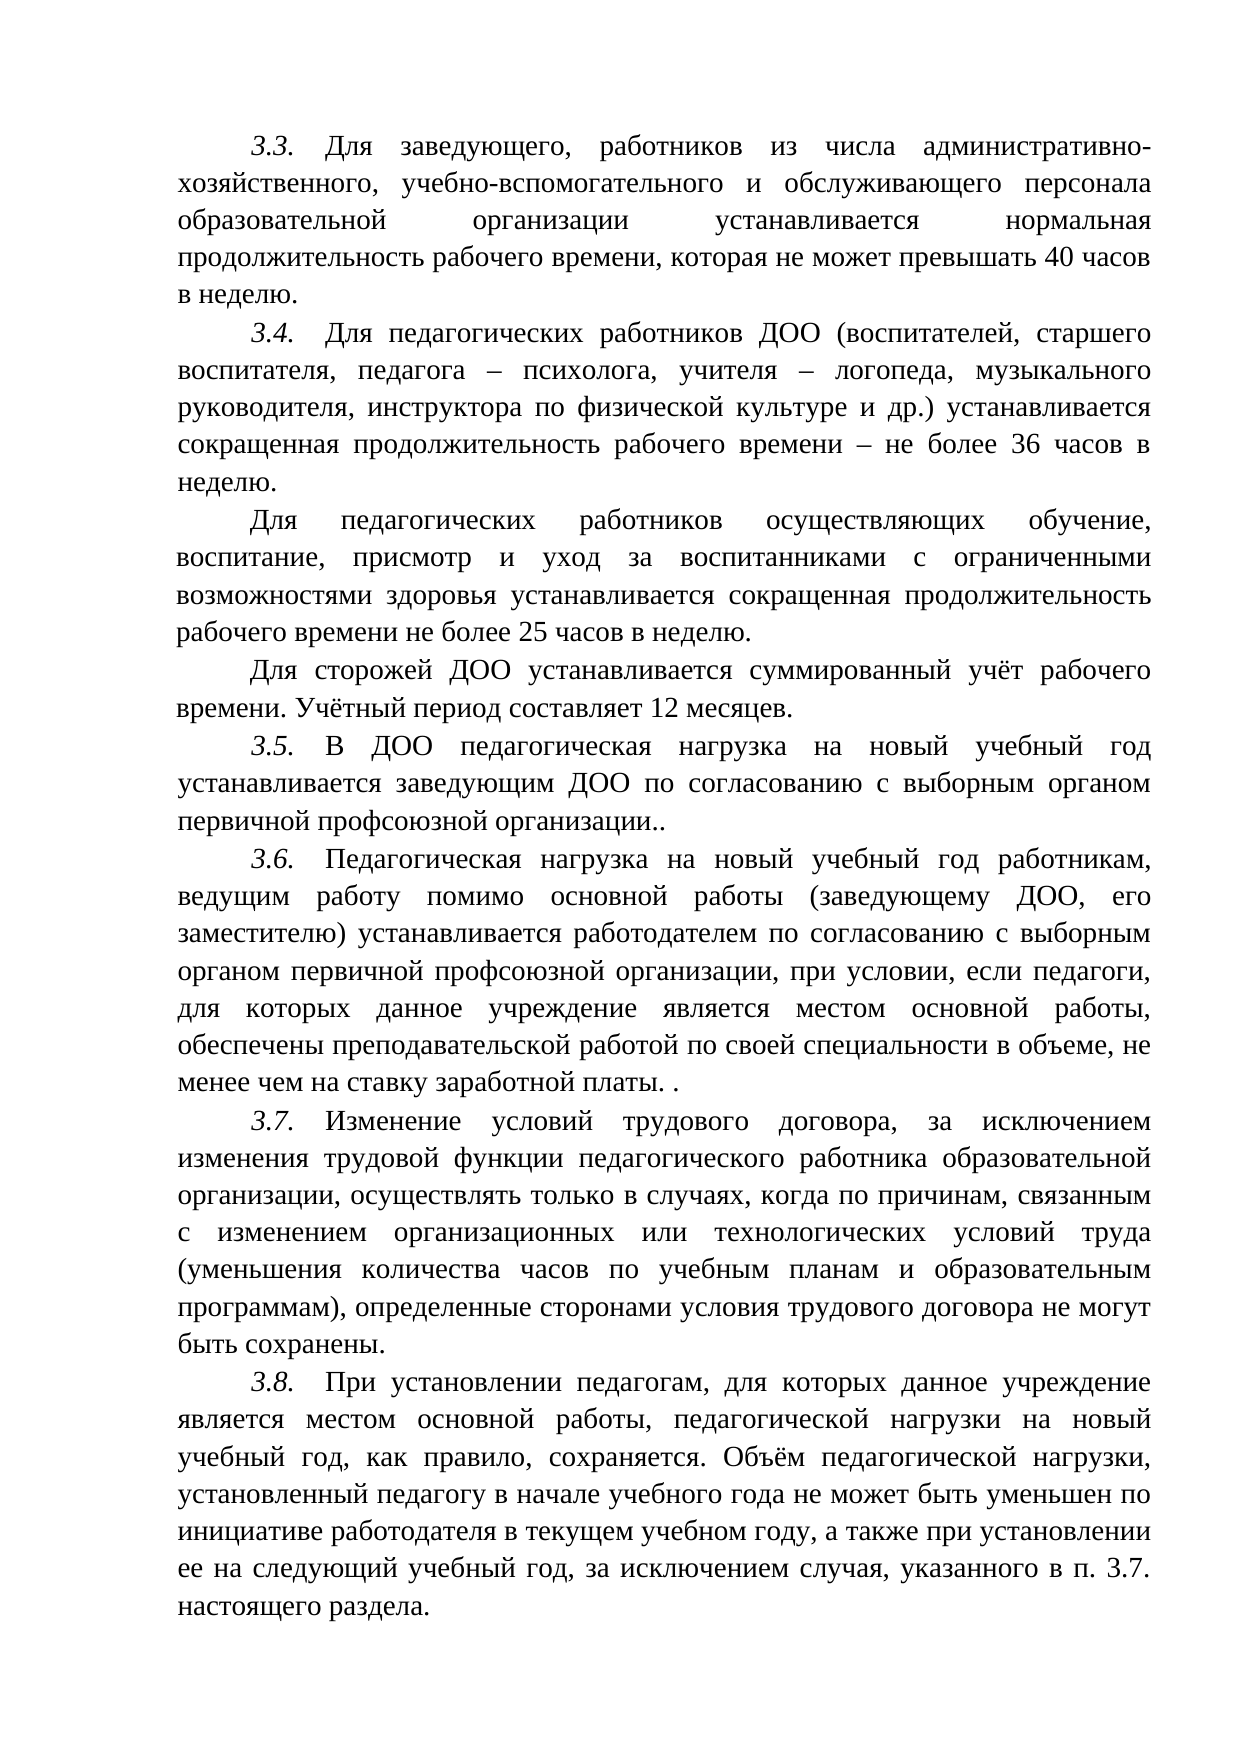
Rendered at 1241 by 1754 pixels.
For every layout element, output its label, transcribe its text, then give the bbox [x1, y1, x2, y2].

list Для заведующего, работников из числа административно- хозяйственного, учебно-вспомогательного и обслуживающего персонала образовательной организации устанавливается нормальная продолжительность рабочего времени, которая не может превышать 40 часов в неделю. [177, 128, 1152, 310]
text Для педагогических работников осуществляющих обучение, воспитание, присмотр и уход за воспитанниками с ограниченными возможностями здоровья устанавливается сокращенная продолжительность рабочего времени не более 25 часов в неделю. [176, 502, 1152, 647]
list Педагогическая нагрузка на новый учебный год работникам, ведущим работу помимо основной работы (заведующему ДОО, его заместителю) устанавливается работодателем по согласованию с выборным органом первичной профсоюзной организации, при условии, если педагоги, для которых данное учреждение является местом основной работы, обеспечены преподавательской работой по своей специальности в объеме, не менее чем на ставку заработной платы. . [177, 841, 1152, 1098]
list Изменение условий трудового договора, за исключением изменения трудовой функции педагогического работника образовательной организации, осуществлять только в случаях, когда по причинам, связанным с изменением организационных или технологических условий труда (уменьшения количества часов по учебным планам и образовательным программам), определенные сторонами условия трудового договора не могут быть сохранены. [177, 1103, 1152, 1359]
text Для сторожей ДОО устанавливается суммированный учёт рабочего времени. Учётный период составляет 12 месяцев. [176, 652, 1152, 723]
list Для педагогических работников ДОО (воспитателей, старшего воспитателя, педагога – психолога, учителя – логопеда, музыкального руководителя, инструктора по физической культуре и др.) устанавливается сокращенная продолжительность рабочего времени – не более 36 часов в неделю. [177, 315, 1152, 497]
list В ДОО педагогическая нагрузка на новый учебный год устанавливается заведующим ДОО по согласованию с выборным органом первичной профсоюзной организации.. [177, 728, 1152, 836]
list При установлении педагогам, для которых данное учреждение является местом основной работы, педагогической нагрузки на новый учебный год, как правило, сохраняется. Объём педагогической нагрузки, установленный педагогу в начале учебного года не может быть уменьшен по инициативе работодателя в текущем учебном году, а также при установлении ее на следующий учебный год, за исключением случая, указанного в п. 3.7. настоящего раздела. [177, 1364, 1152, 1621]
